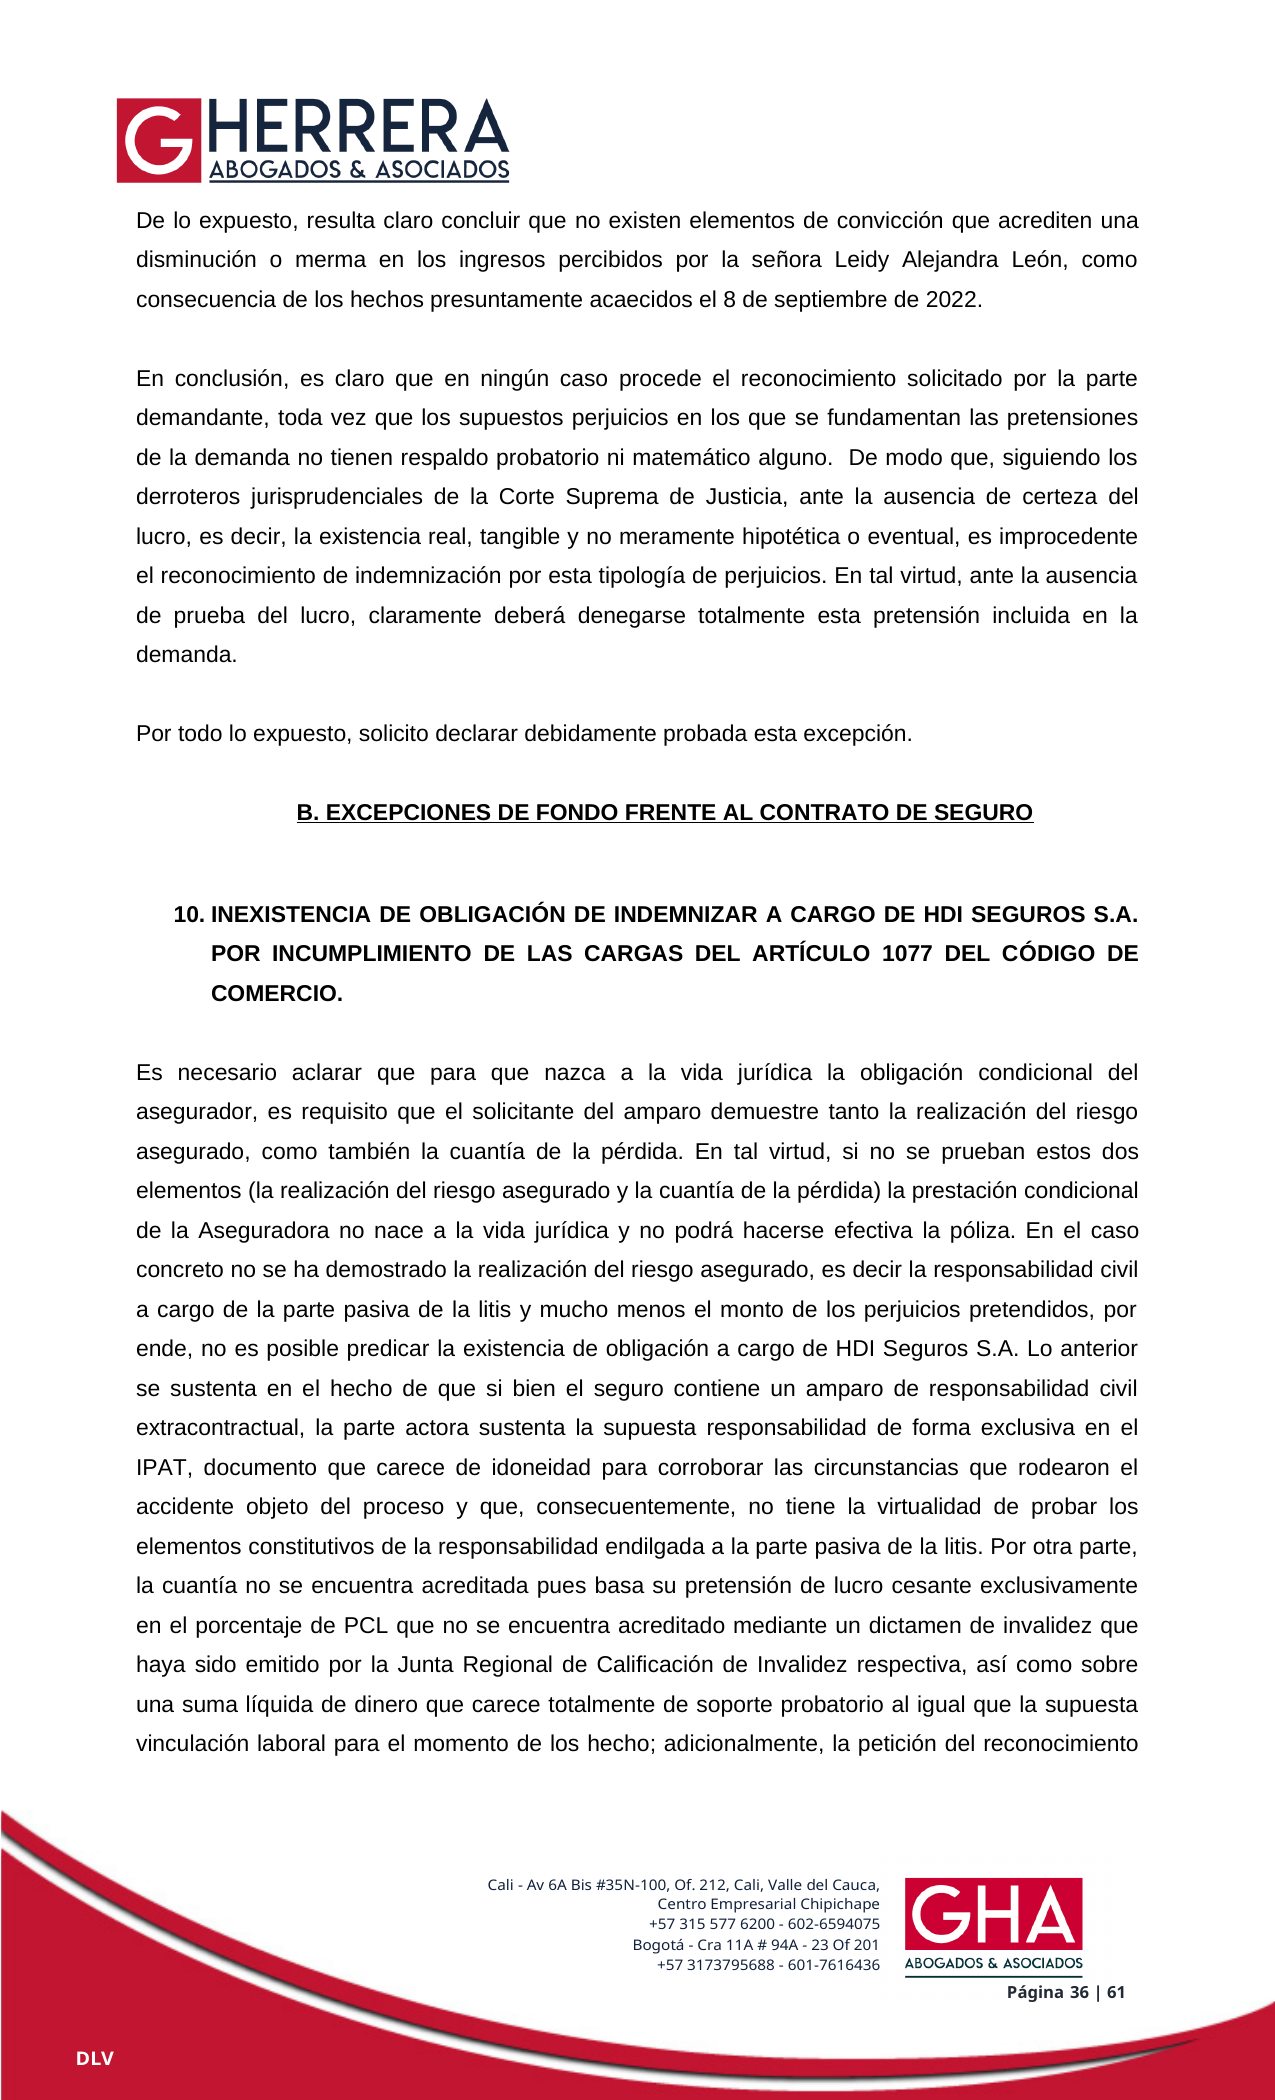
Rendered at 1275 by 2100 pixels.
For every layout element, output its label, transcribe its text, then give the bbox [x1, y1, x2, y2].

text De lo expuesto, resulta claro concluir que no existen elementos de convicción que acrediten una disminución o merma en los ingresos percibidos por la señora Leidy Alejandra León, como consecuencia de los hechos presuntamente acaecidos el 8 de septiembre de 2022. [136, 207, 1139, 312]
picture [0, 1797, 1275, 2100]
text En conclusión, es claro que en ningún caso procede el reconocimiento solicitado por la parte demandante, toda vez que los supuestos perjuicios en los que se fundamentan las pretensiones de la demanda no tienen respaldo probatorio ni matemático alguno. De modo que, siguiendo los derroteros jurisprudenciales de la Corte Suprema de Justicia, ante la ausencia de certeza del lucro, es decir, la existencia real, tangible y no meramente hipotética o eventual, es improcedente el reconocimiento de indemnización por esta tipología de perjuicios. En tal virtud, ante la ausencia de prueba del lucro, claramente deberá denegarse totalmente esta pretensión incluida en la demanda. [136, 365, 1139, 667]
picture [96, 75, 529, 206]
text Por todo lo expuesto, solicito declarar debidamente probada esta excepción. [136, 720, 1139, 746]
subtitle B. EXCEPCIONES DE FONDO FRENTE AL CONTRATO DE SEGURO [296, 799, 1139, 825]
subtitle INEXISTENCIA DE OBLIGACIÓN DE INDEMNIZAR A CARGO DE HDI SEGUROS S.A. POR INCUMPLIMIENTO DE LAS CARGAS DEL ARTÍCULO 1077 DEL CÓDIGO DE COMERCIO. [173, 901, 1139, 1006]
